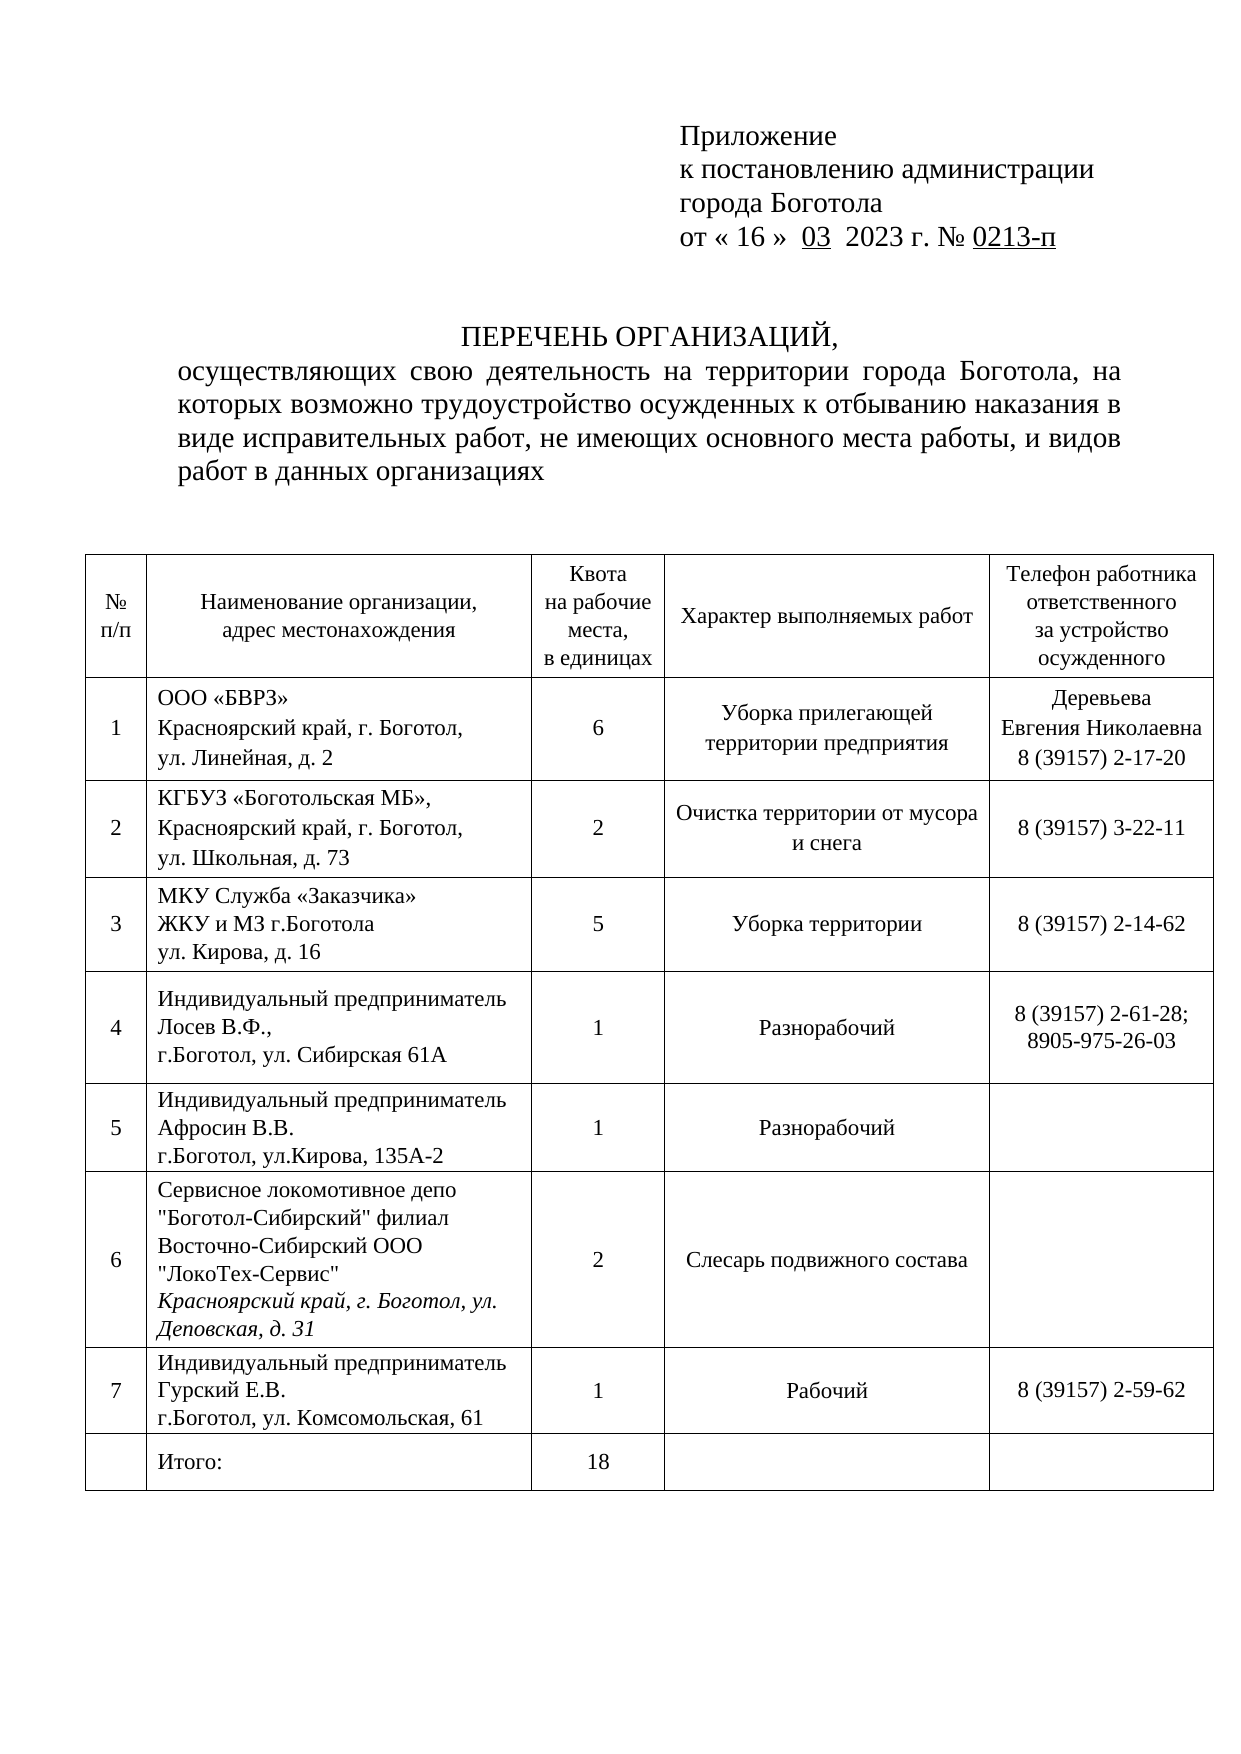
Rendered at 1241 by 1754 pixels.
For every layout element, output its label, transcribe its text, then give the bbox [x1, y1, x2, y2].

table_cell ООО «БВРЗ» Красноярский край, г. Боготол, ул. Линейная, д. 2 [147, 678, 531, 780]
table_header Наименование организации, адрес местонахождения [147, 555, 531, 677]
table_cell Итого: [147, 1434, 531, 1490]
table_cell [990, 1084, 1213, 1171]
table_cell 5 [86, 1084, 146, 1171]
table_cell МКУ Служба «Заказчика» ЖКУ и МЗ г.Боготола ул. Кирова, д. 16 [147, 878, 531, 971]
table_cell 2 [532, 1172, 664, 1347]
table_cell Индивидуальный предприниматель Гурский Е.В. г.Боготол, ул. Комсомольская, 61 [147, 1348, 531, 1433]
table_header № п/п [86, 555, 146, 677]
text от « 16 » 03 2023 г. № 0213-п [177, 219, 1122, 252]
table_header Характер выполняемых работ [665, 555, 989, 677]
table_header Квота на рабочие места, в единицах [532, 555, 664, 677]
table_cell 1 [86, 678, 146, 780]
table_cell Уборка прилегающей территории предприятия [665, 678, 989, 780]
table_cell 8 (39157) 2-59-62 [990, 1348, 1213, 1433]
table_cell 6 [86, 1172, 146, 1347]
table_cell 1 [532, 1348, 664, 1433]
text Приложение [177, 118, 1122, 152]
table_cell 1 [532, 1084, 664, 1171]
table_cell Уборка территории [665, 878, 989, 971]
table_cell 2 [86, 781, 146, 877]
text осуществляющих свою деятельность на территории города Боготола, на которых возможно трудоустройство осужденных к отбыванию наказания в виде исправительных работ, не имеющих основного места работы, и видов работ в данных организациях [177, 353, 1122, 487]
table_cell КГБУЗ «Боготольская МБ», Красноярский край, г. Боготол, ул. Школьная, д. 73 [147, 781, 531, 877]
table_cell Рабочий [665, 1348, 989, 1433]
table_cell Разнорабочий [665, 1084, 989, 1171]
table_cell 8 (39157) 3-22-11 [990, 781, 1213, 877]
table_header Телефон работника ответственного за устройство осужденного [990, 555, 1213, 677]
table_cell 8 (39157) 2-14-62 [990, 878, 1213, 971]
table_cell 2 [532, 781, 664, 877]
text города Боготола [177, 185, 1122, 219]
table_cell 1 [532, 972, 664, 1083]
table_cell [990, 1434, 1213, 1490]
text ПЕРЕЧЕНЬ ОРГАНИЗАЦИЙ, [177, 319, 1122, 353]
table_cell 7 [86, 1348, 146, 1433]
table_cell Деревьева Евгения Николаевна 8 (39157) 2-17-20 [990, 678, 1213, 780]
table_cell [665, 1434, 989, 1490]
table_cell 6 [532, 678, 664, 780]
table_cell Индивидуальный предприниматель Лосев В.Ф., г.Боготол, ул. Сибирская 61А [147, 972, 531, 1083]
table_cell 3 [86, 878, 146, 971]
table_cell Разнорабочий [665, 972, 989, 1083]
table_cell 18 [532, 1434, 664, 1490]
text к постановлению администрации [177, 152, 1122, 185]
table_cell Слесарь подвижного состава [665, 1172, 989, 1347]
table_cell Индивидуальный предприниматель Афросин В.В. г.Боготол, ул.Кирова, 135А-2 [147, 1084, 531, 1171]
table_cell Сервисное локомотивное депо "Боготол-Сибирский" филиал Восточно-Сибирский ООО "ЛокоТех-Сервис" Красноярский край, г. Боготол, ул. Деповская, д. 31 [147, 1172, 531, 1347]
table_cell [86, 1434, 146, 1490]
table_cell 4 [86, 972, 146, 1083]
table_cell 8 (39157) 2-61-28; 8905-975-26-03 [990, 972, 1213, 1083]
table_cell Очистка территории от мусора и снега [665, 781, 989, 877]
table_cell [990, 1172, 1213, 1347]
table_cell 5 [532, 878, 664, 971]
